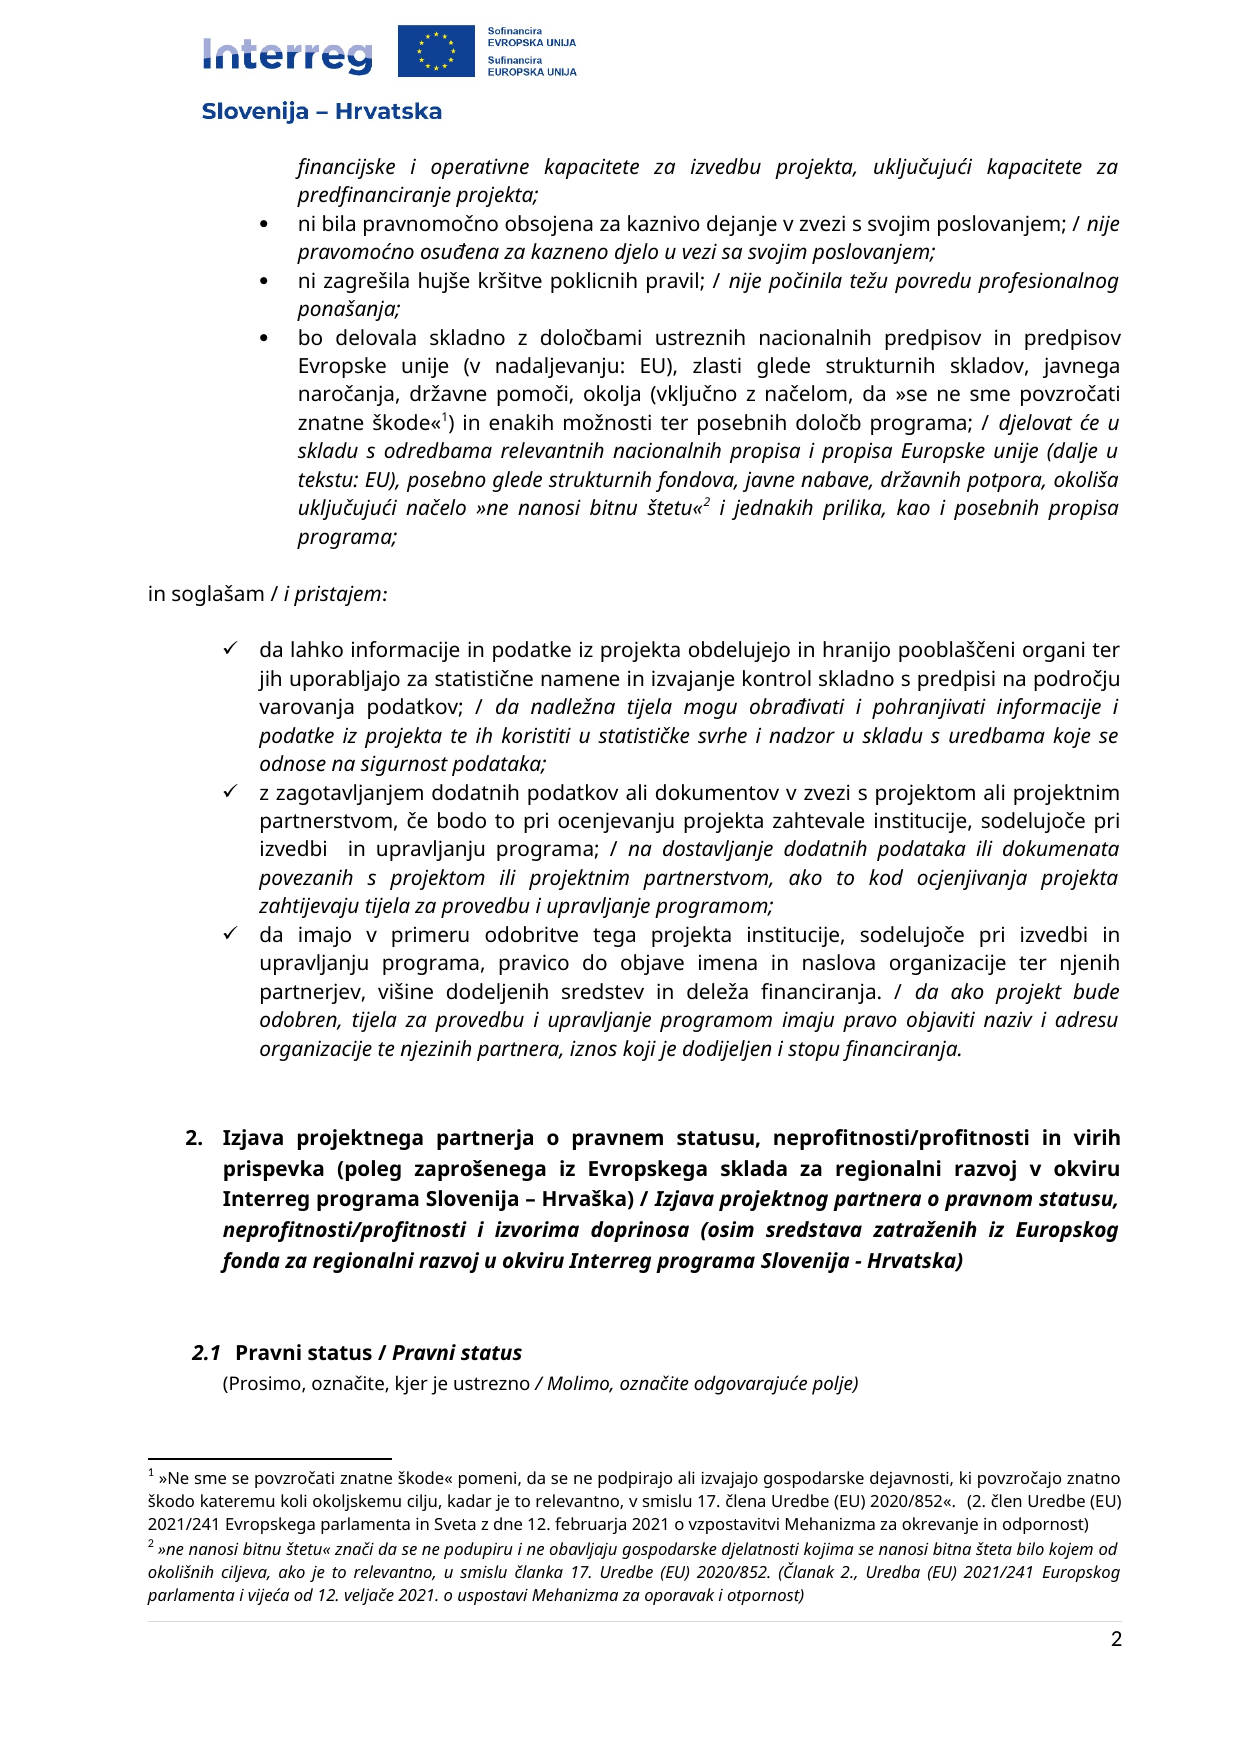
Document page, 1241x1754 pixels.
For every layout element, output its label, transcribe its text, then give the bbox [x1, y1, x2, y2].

list da lahko informacije in podatke iz projekta obdelujejo in hranijo pooblaščeni organi ter jih uporabljajo za statistične namene in izvajanje kontrol skladno s predpisi na področju varovanja podatkov; / da nadležna tijela mogu obrađivati i pohranjivati informacije i podatke iz projekta te ih koristiti u statističke svrhe i nadzor u skladu s uredbama koje se odnose na sigurnost podataka; [222, 636, 1122, 778]
list ni zagrešila hujše kršitve poklicnih pravil; / nije počinila težu povredu profesionalnog ponašanja; [260, 266, 1122, 323]
list ni bila pravnomočno obsojena za kaznivo dejanje v zvezi s svojim poslovanjem; / nije pravomoćno osuđena za kazneno djelo u vezi sa svojim poslovanjem; [260, 209, 1122, 266]
list Pravni status / Pravni status [192, 1338, 1122, 1366]
list da imajo v primeru odobritve tega projekta institucije, sodelujoče pri izvedbi in upravljanju programa, pravico do objave imena in naslova organizacije ter njenih partnerjev, višine dodeljenih sredstev in deleža financiranja. / da ako projekt bude odobren, tijela za provedbu i upravljanje programom imaju pravo objaviti naziv i adresu organizacije te njezinih partnera, iznos koji je dodijeljen i stopu financiranja. [222, 920, 1122, 1062]
list z zagotavljanjem dodatnih podatkov ali dokumentov v zvezi s projektom ali projektnim partnerstvom, če bodo to pri ocenjevanju projekta zahtevale institucije, sodelujoče pri izvedbi in upravljanju programa; / na dostavljanje dodatnih podataka ili dokumenata povezanih s projektom ili projektnim partnerstvom, ako to kod ocjenjivanja projekta zahtijevaju tijela za provedbu i upravljanje programom; [222, 778, 1122, 920]
list Izjava projektnega partnerja o pravnem statusu, neprofitnosti/profitnosti in virih prispevka (poleg zaprošenega iz Evropskega sklada za regionalni razvoj v okviru Interreg programa Slovenija – Hrvaška) / Izjava projektnog partnera o pravnom statusu, neprofitnosti/profitnosti i izvorima doprinosa (osim sredstava zatraženih iz Europskog fonda za regionalni razvoj u okviru Interreg programa Slovenija - Hrvatska) [185, 1123, 1122, 1274]
text in soglašam / i pristajem: [148, 579, 1122, 607]
list (Prosimo, označite, kjer je ustrezno / Molimo, označite odgovarajuće polje) [223, 1370, 1122, 1396]
picture [177, 0, 682, 152]
list bo delovala skladno z določbami ustreznih nacionalnih predpisov in predpisov Evropske unije (v nadaljevanju: EU), zlasti glede strukturnih skladov, javnega naročanja, državne pomoči, okolja (vključno z načelom, da »se ne sme povzročati znatne škode«) in enakih možnosti ter posebnih določb programa; / djelovat će u skladu s odredbama relevantnih nacionalnih propisa i propisa Europske unije (dalje u tekstu: EU), posebno glede strukturnih fondova, javne nabave, državnih potpora, okoliša uključujući načelo »ne nanosi bitnu štetu« i jednakih prilika, kao i posebnih propisa programa; [260, 323, 1122, 550]
